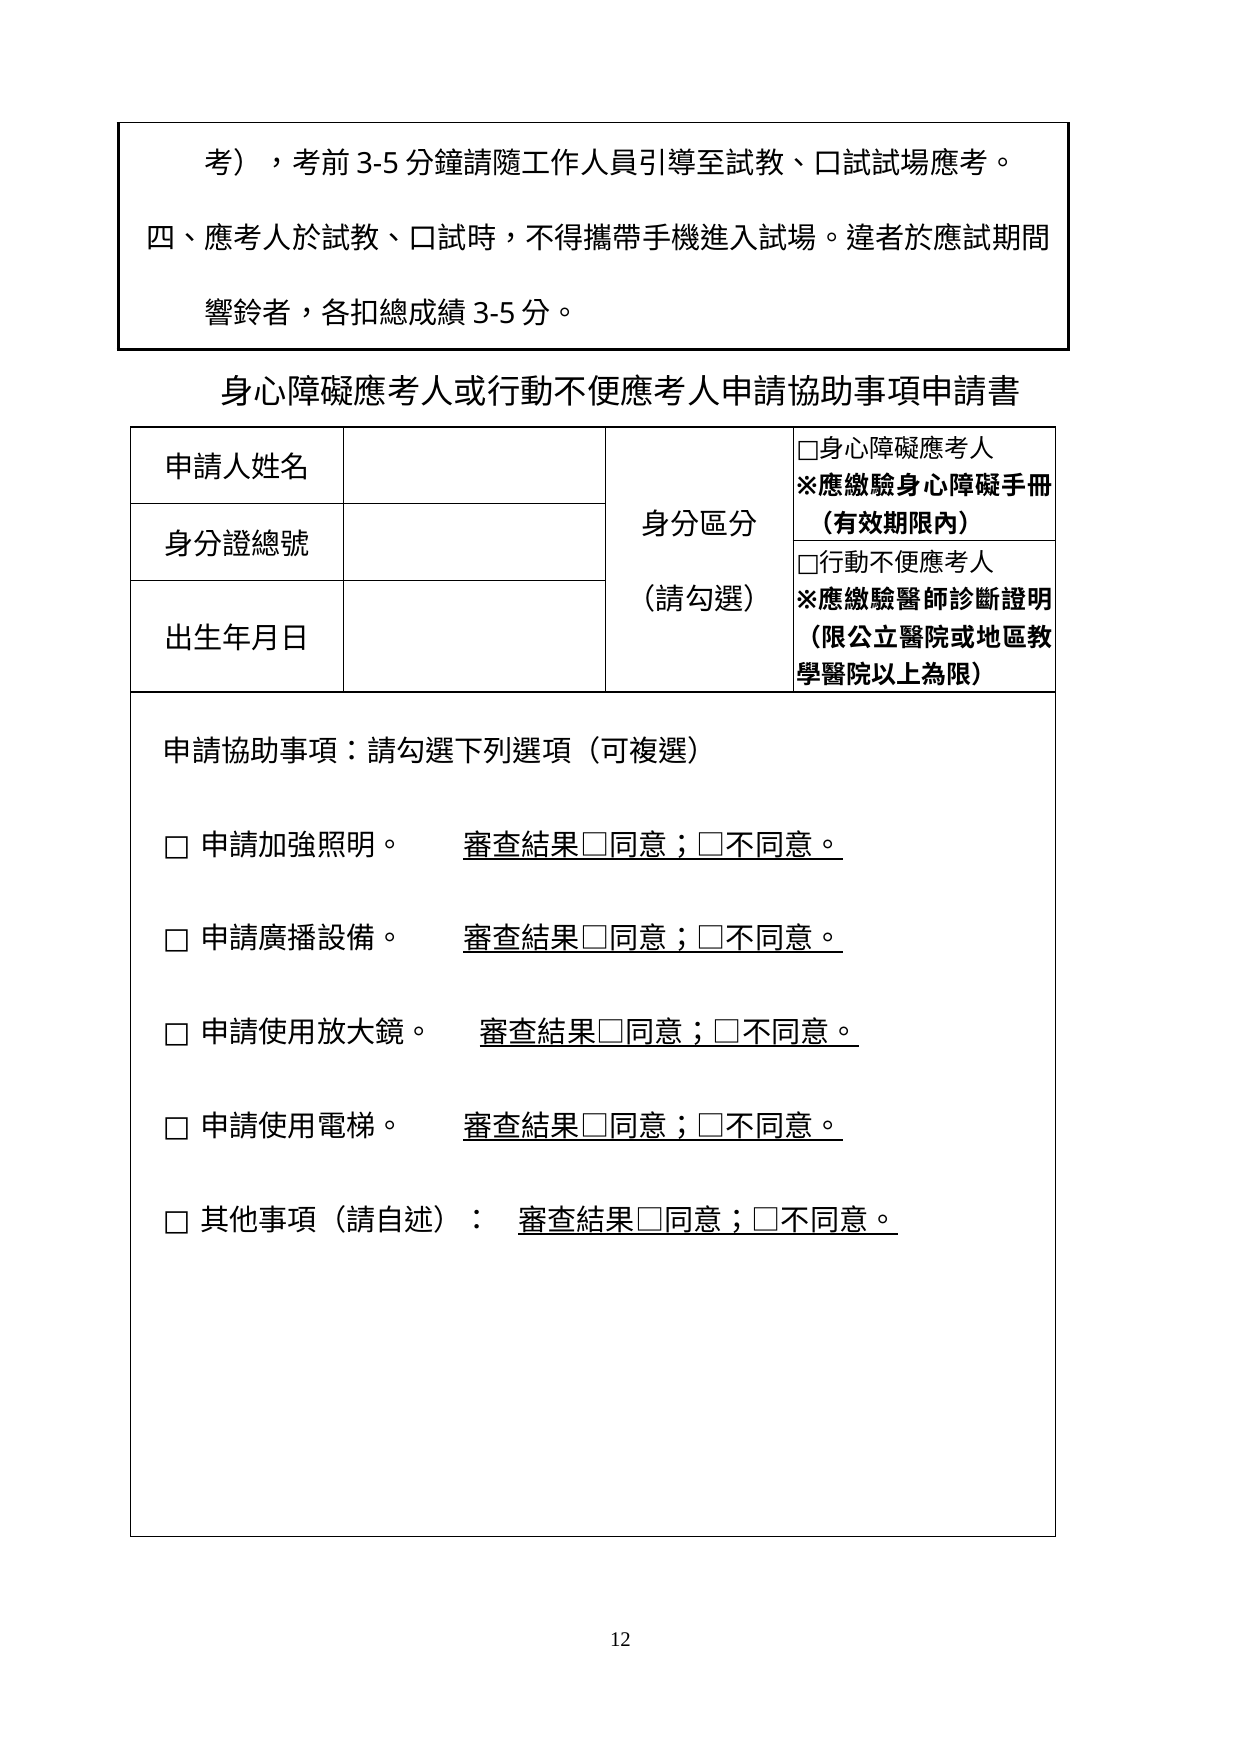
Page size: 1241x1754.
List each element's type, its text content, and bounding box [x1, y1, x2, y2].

table_header 申請人姓名 [131, 428, 343, 502]
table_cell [131, 693, 1055, 1536]
table_cell [344, 504, 605, 579]
table_header □身心障礙應考人 ※應繳驗身心障礙手冊（有效期限內） [794, 428, 1055, 540]
table_cell 身分證總號 [131, 504, 343, 579]
table_cell [344, 581, 605, 691]
table_cell 出生年月日 [131, 581, 343, 691]
text 身心障礙應考人或行動不便應考人申請協助事項申請書 [118, 351, 1122, 426]
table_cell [120, 123, 1067, 348]
table_header 身分區分 （請勾選） [606, 428, 793, 691]
table_header [344, 428, 605, 502]
table_cell □行動不便應考人 ※醫師診斷證明（限公立醫院或地區教學醫院以上為限） [794, 541, 1055, 691]
